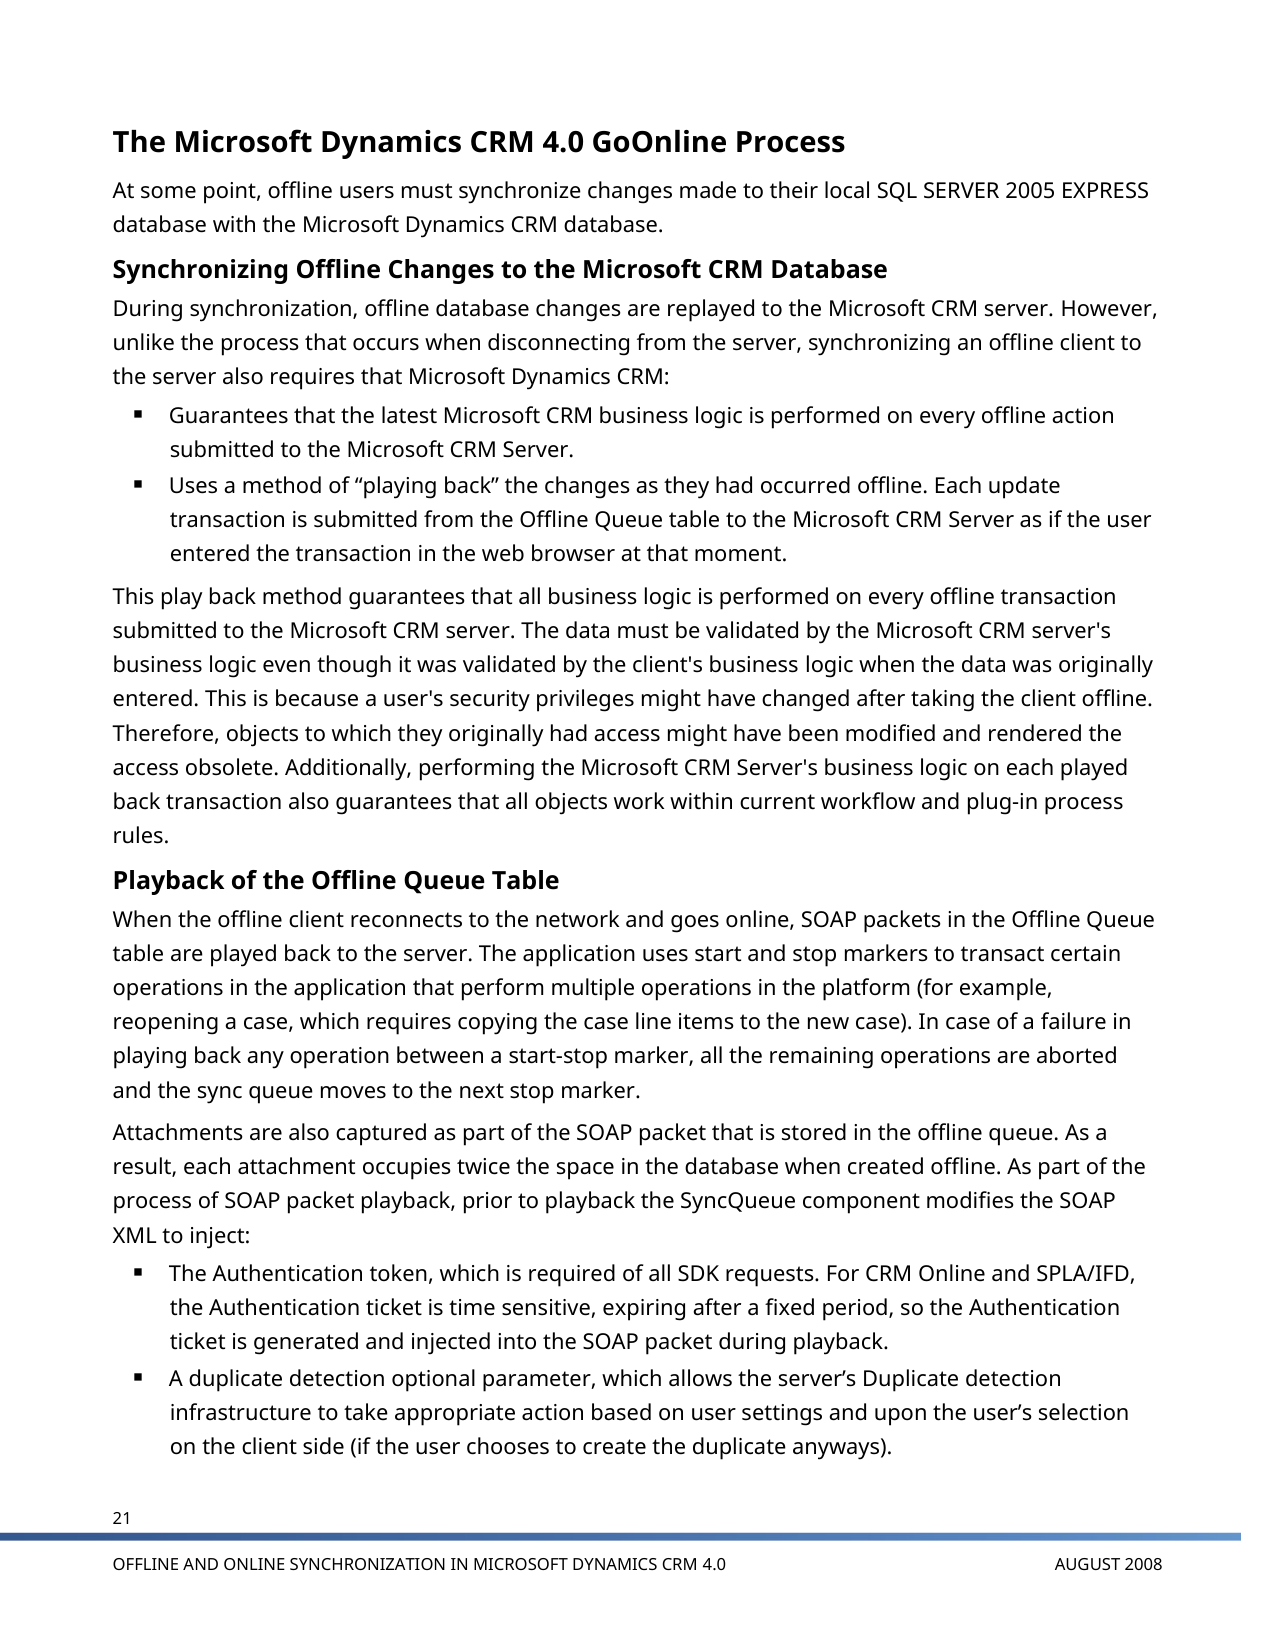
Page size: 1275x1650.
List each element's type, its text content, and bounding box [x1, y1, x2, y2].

subtitle Playback of the Offline Queue Table [112, 862, 1162, 897]
subtitle Synchronizing Offline Changes to the Microsoft CRM Database [112, 252, 1162, 286]
subtitle The Microsoft Dynamics CRM 4.0 GoOnline Process [112, 121, 1162, 161]
text At some point, offline users must synchronize changes made to their local SQL SERVER 2005 EXPRESS database with the Microsoft Dynamics CRM database. [112, 175, 1162, 239]
picture [0, 1532, 1241, 1541]
list Guarantees that the latest Microsoft CRM business logic is performed on every offline action submitted to the Microsoft CRM Server. [132, 399, 1162, 463]
text This play back method guarantees that all business logic is performed on every offline transaction submitted to the Microsoft CRM server. The data must be validated by the Microsoft CRM server's business logic even though it was validated by the client's business logic when the data was originally entered. This is because a user's security privileges might have changed after taking the client offline. Therefore, objects to which they originally had access might have been modified and rendered the access obsolete. Additionally, performing the Microsoft CRM Server's business logic on each played back transaction also guarantees that all objects work within current workflow and plug-in process rules. [112, 581, 1162, 850]
text Attachments are also captured as part of the SOAP packet that is stored in the offline queue. As a result, each attachment occupies twice the space in the database when created offline. As part of the process of SOAP packet playback, prior to playback the SyncQueue component modifies the SOAP XML to inject: [112, 1117, 1162, 1249]
text When the offline client reconnects to the network and goes online, SOAP packets in the Offline Queue table are played back to the server. The application uses start and stop markers to transact certain operations in the application that perform multiple operations in the platform (for example, reopening a case, which requires copying the case line items to the new case). In case of a failure in playing back any operation between a start-stop marker, all the remaining operations are aborted and the sync queue moves to the next stop marker. [112, 904, 1162, 1104]
text During synchronization, offline database changes are replayed to the Microsoft CRM server. However, unlike the process that occurs when disconnecting from the server, synchronizing an offline client to the server also requires that Microsoft Dynamics CRM: [112, 293, 1162, 391]
list Uses a method of “playing back” the changes as they had occurred offline. Each update transaction is submitted from the Offline Queue table to the Microsoft CRM Server as if the user entered the transaction in the web browser at that moment. [132, 470, 1162, 568]
list The Authentication token, which is required of all SDK requests. For CRM Online and SPLA/IFD, the Authentication ticket is time sensitive, expiring after a fixed period, so the Authentication ticket is generated and injected into the SOAP packet during playback. [132, 1258, 1162, 1356]
list A duplicate detection optional parameter, which allows the server’s Duplicate detection infrastructure to take appropriate action based on user settings and upon the user’s selection on the client side (if the user chooses to create the duplicate anyways). [132, 1362, 1162, 1461]
